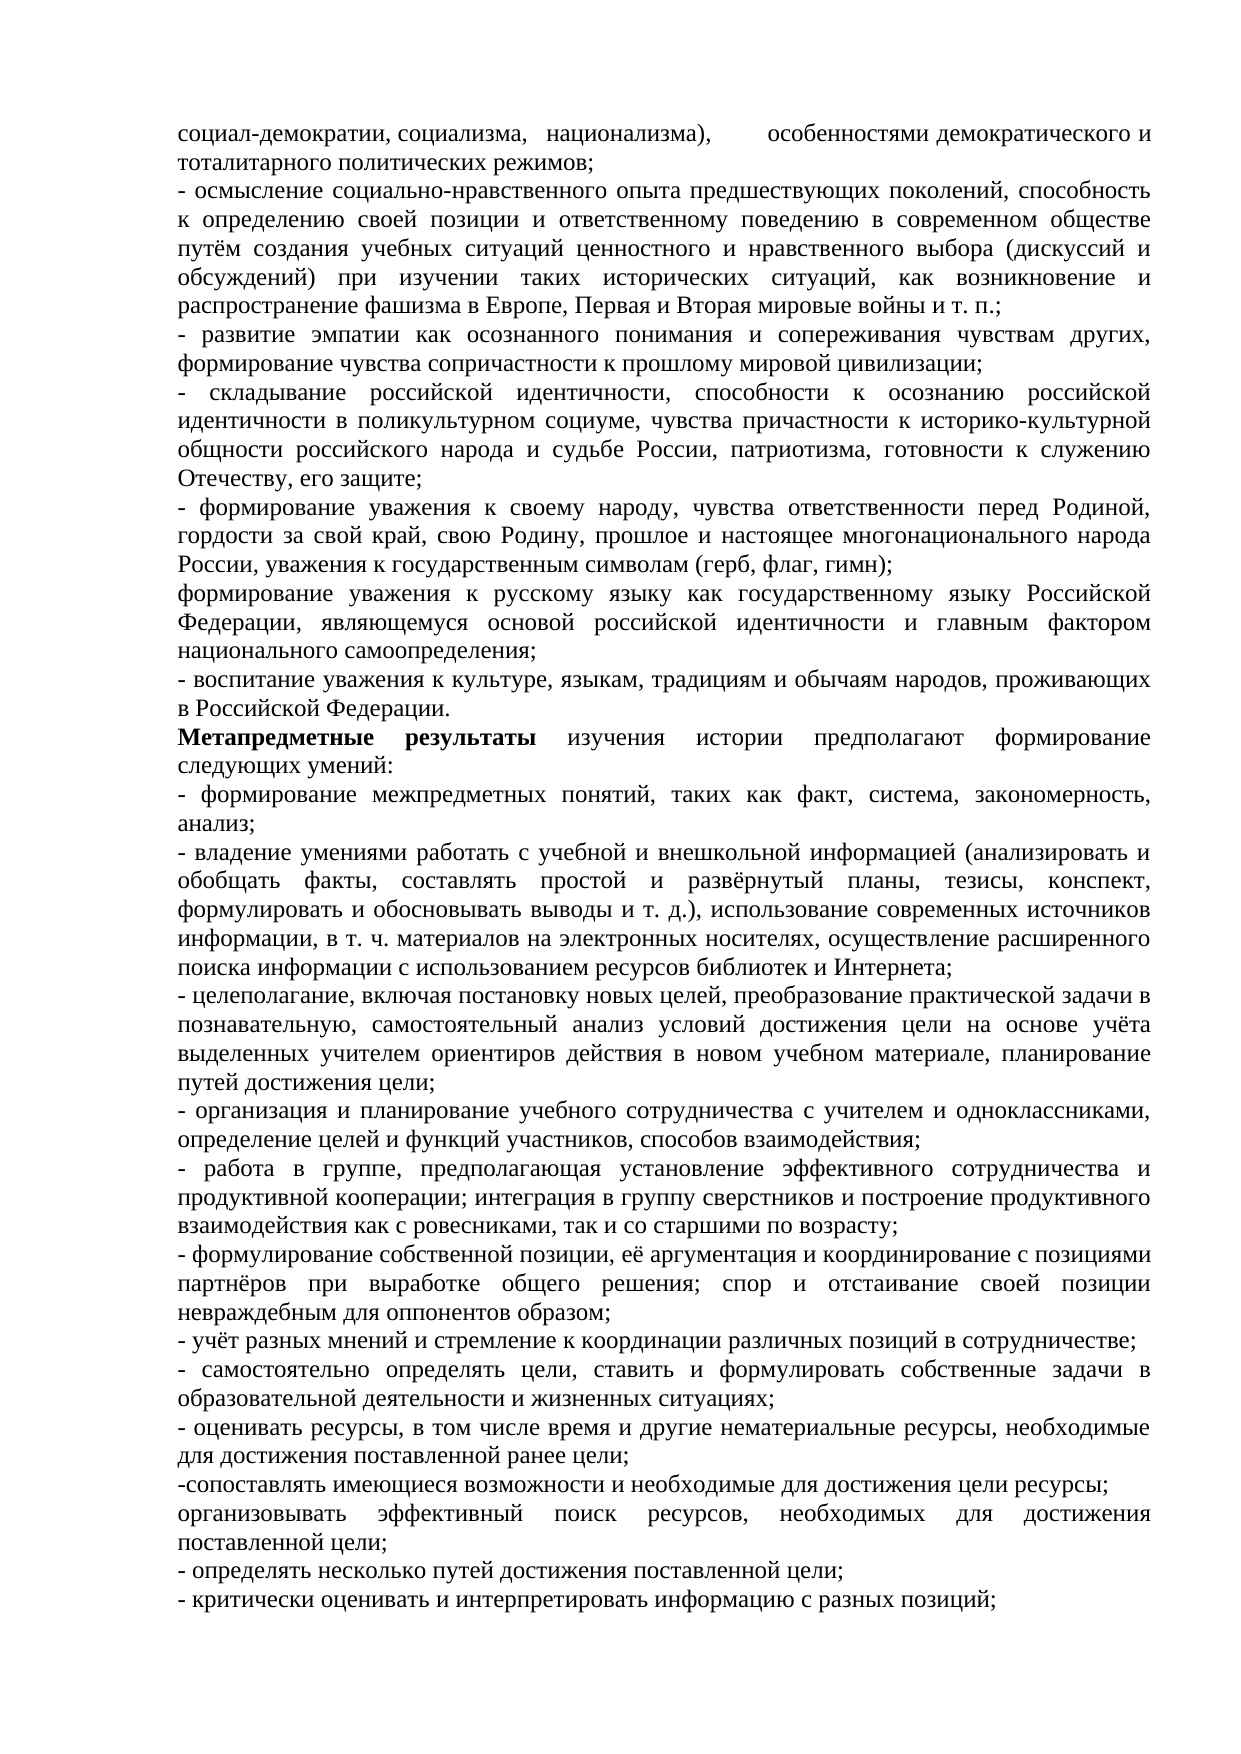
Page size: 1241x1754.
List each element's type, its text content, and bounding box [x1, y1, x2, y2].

text - осмысление социально-нравственного опыта предшествующих поколений, способность к определению своей позиции и ответственному поведению в современном обществе путём создания учебных ситуаций ценностного и нравственного выбора (дискуссий и обсуждений) при изучении таких исторических ситуаций, как возникновение и распространение фашизма в Европе, Первая и Вторая мировые войны и т. п.; [177, 176, 1152, 319]
text организовывать эффективный поиск ресурсов, необходимых для достижения поставленной цели; [177, 1498, 1152, 1556]
text - воспитание уважения к культуре, языкам, традициям и обычаям народов, проживающих в Российской Федерации. [177, 664, 1152, 722]
text - работа в группе, предполагающая установление эффективного сотрудничества и продуктивной кооперации; интеграция в группу сверстников и построение продуктивного взаимодействия как с ровесниками, так и со старшими по возрасту; [177, 1153, 1152, 1239]
text - определять несколько путей достижения поставленной цели; [177, 1556, 1152, 1584]
text - складывание российской идентичности, способности к осознанию российской идентичности в поликультурном социуме, чувства причастности к историко-культурной общности российского народа и судьбе России, патриотизма, готовности к служению Отечеству, его защите; [177, 377, 1152, 492]
text - владение умениями работать с учебной и внешкольной информацией (анализировать и обобщать факты, составлять простой и развёрнутый планы, тезисы, конспект, формулировать и обосновывать выводы и т. д.), использование современных источников информации, в т. ч. материалов на электронных носителях, осуществление расширенного поиска информации с использованием ресурсов библиотек и Интернета; [177, 837, 1152, 981]
text - формирование межпредметных понятий, таких как факт, система, закономерность, анализ; [177, 779, 1152, 837]
text - формирование уважения к своему народу, чувства ответственности перед Родиной, гордости за свой край, свою Родину, прошлое и настоящее многонационального народа России, уважения к государственным символам (герб, флаг, гимн); [177, 492, 1152, 578]
text - учёт разных мнений и стремление к координации различных позиций в сотрудничестве; [177, 1326, 1152, 1354]
text -сопоставлять имеющиеся возможности и необходимые для достижения цели ресурсы; [177, 1469, 1152, 1498]
text - оценивать ресурсы, в том числе время и другие нематериальные ресурсы, необходимые для достижения поставленной ранее цели; [177, 1412, 1152, 1469]
text - развитие эмпатии как осознанного понимания и сопереживания чувствам других, формирование чувства сопричастности к прошлому мировой цивилизации; [177, 319, 1152, 377]
text формирование уважения к русскому языку как государственному языку Российской Федерации, являющемуся основой российской идентичности и главным фактором национального самоопределения; [177, 578, 1152, 664]
text - целеполагание, включая постановку новых целей, преобразование практической задачи в познавательную, самостоятельный анализ условий достижения цели на основе учёта выделенных учителем ориентиров действия в новом учебном материале, планирование путей достижения цели; [177, 981, 1152, 1096]
text - критически оценивать и интерпретировать информацию с разных позиций; [177, 1584, 1152, 1613]
text - самостоятельно определять цели, ставить и формулировать собственные задачи в образовательной деятельности и жизненных ситуациях; [177, 1354, 1152, 1412]
text - организация и планирование учебного сотрудничества с учителем и одноклассниками, определение целей и функций участников, способов взаимодействия; [177, 1096, 1152, 1153]
text - формулирование собственной позиции, её аргументация и координирование с позициями партнёров при выработке общего решения; спор и отстаивание своей позиции невраждебным для оппонентов образом; [177, 1239, 1152, 1326]
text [177, 118, 1152, 176]
text Метапредметные результаты изучения истории предполагают формирование следующих умений: [177, 722, 1152, 779]
